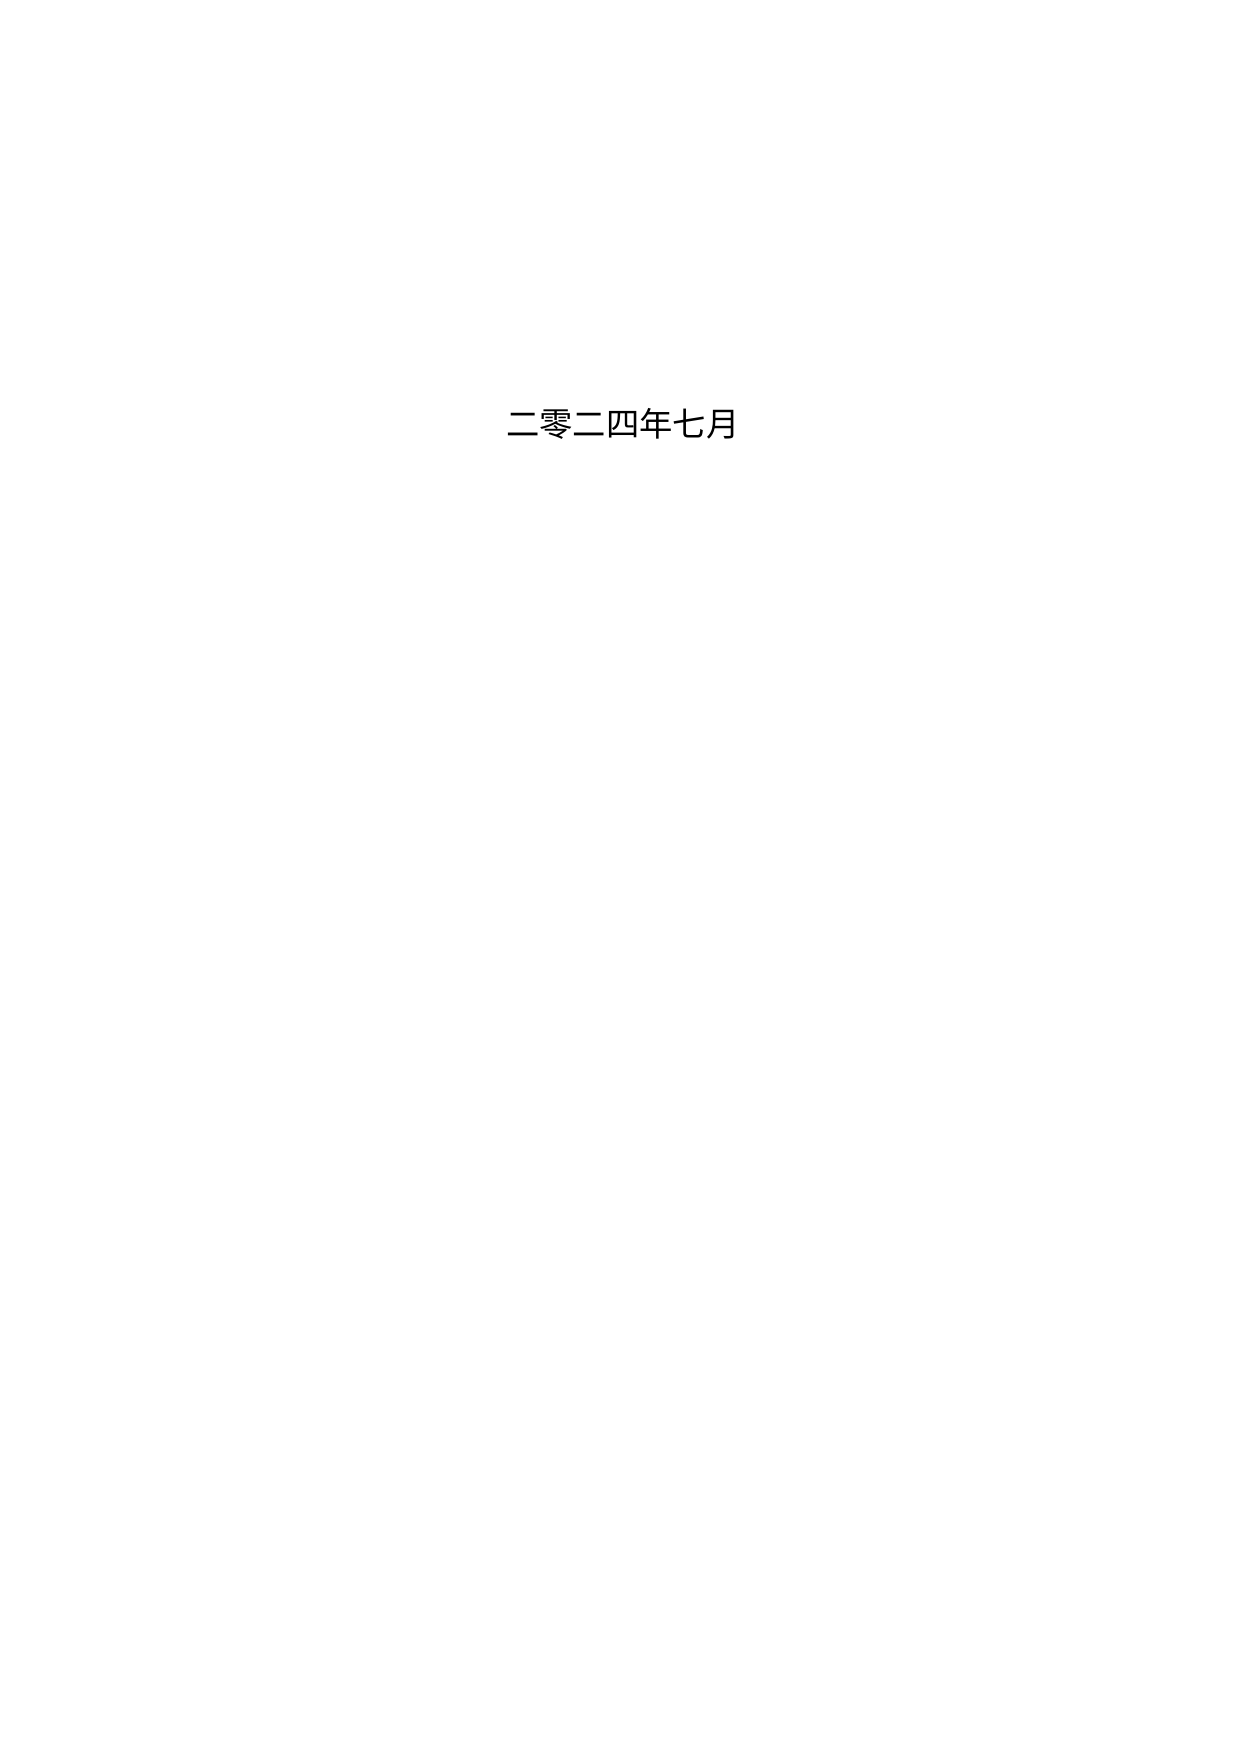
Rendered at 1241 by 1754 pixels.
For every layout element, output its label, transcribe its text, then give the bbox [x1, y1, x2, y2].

text 二零二四年七月 [187, 389, 1053, 454]
